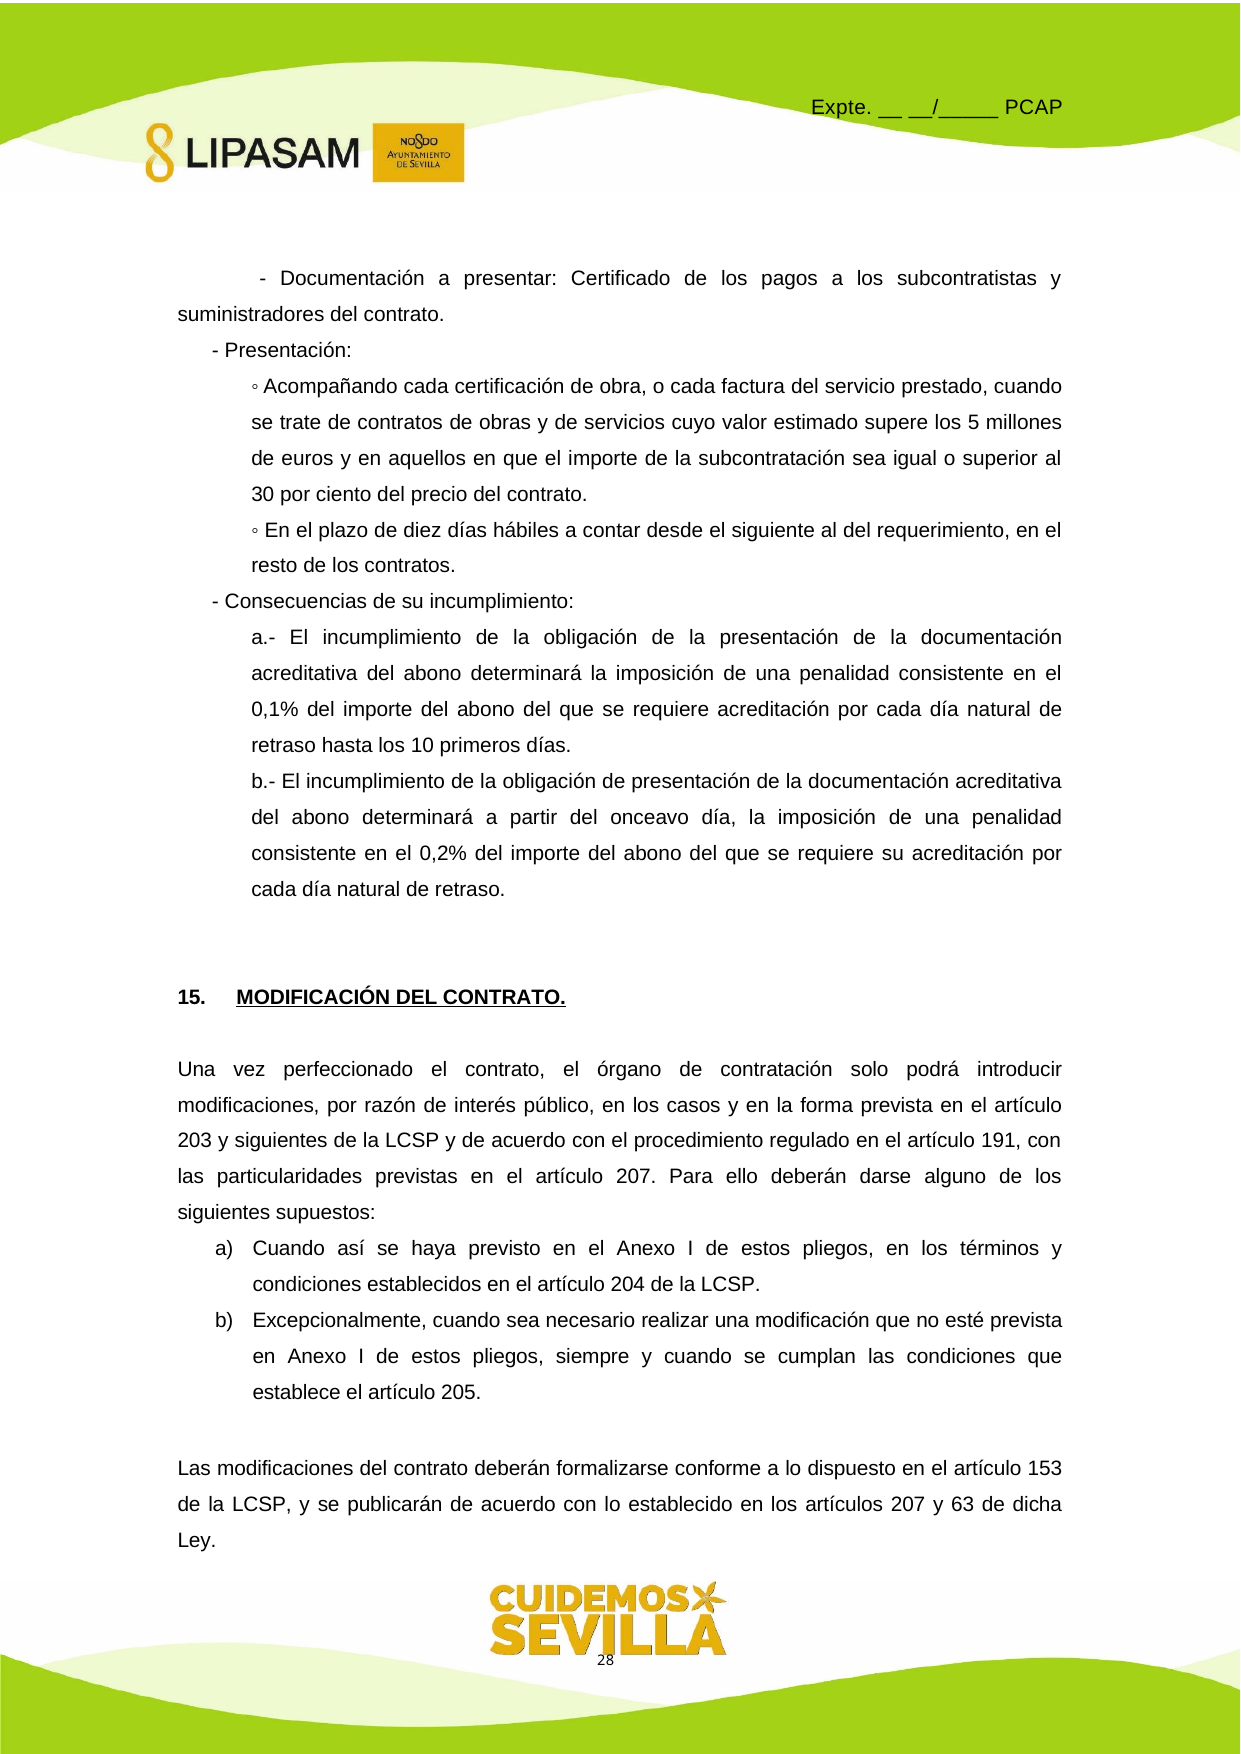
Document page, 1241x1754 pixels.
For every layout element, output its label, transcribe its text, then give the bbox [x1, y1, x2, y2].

text Una vez perfeccionado el contrato, el órgano de contratación solo podrá introducir modificaciones, por razón de interés público, en los casos y en la forma prevista en el artículo 203 y siguientes de la LCSP y de acuerdo con el procedimiento regulado en el artículo 191, con las particularidades previstas en el artículo 207. Para ello deberán darse alguno de los siguientes supuestos: [177, 1056, 1063, 1224]
text b.- El incumplimiento de la obligación de presentación de la documentación acreditativa del abono determinará a partir del onceavo día, la imposición de una penalidad consistente en el 0,2% del importe del abono del que se requiere su acreditación por cada día natural de retraso. [251, 769, 1063, 901]
text - Consecuencias de su incumplimiento: [177, 589, 1063, 613]
picture [0, 3, 1241, 192]
list MODIFICACIÓN DEL CONTRATO. [177, 984, 1060, 1008]
list Excepcionalmente, cuando sea necesario realizar una modificación que no esté prevista en Anexo I de estos pliegos, siempre y cuando se cumplan las condiciones que establece el artículo 205. [215, 1308, 1063, 1404]
text - Presentación: [177, 338, 1063, 362]
text ◦ En el plazo de diez días hábiles a contar desde el siguiente al del requerimiento, en el resto de los contratos. [251, 517, 1063, 577]
picture [0, 1581, 1241, 1754]
text ◦ Acompañando cada certificación de obra, o cada factura del servicio prestado, cuando se trate de contratos de obras y de servicios cuyo valor estimado supere los 5 millones de euros y en aquellos en que el importe de la subcontratación sea igual o superior al 30 por ciento del precio del contrato. [251, 374, 1063, 505]
list Cuando así se haya previsto en el Anexo I de estos pliegos, en los términos y condiciones establecidos en el artículo 204 de la LCSP. [215, 1236, 1063, 1296]
text - Documentación a presentar: Certificado de los pagos a los subcontratistas y suministradores del contrato. [177, 266, 1063, 326]
text Las modificaciones del contrato deberán formalizarse conforme a lo dispuesto en el artículo 153 de la LCSP, y se publicarán de acuerdo con lo establecido en los artículos 207 y 63 de dicha Ley. [177, 1456, 1063, 1552]
text a.- El incumplimiento de la obligación de la presentación de la documentación acreditativa del abono determinará la imposición de una penalidad consistente en el 0,1% del importe del abono del que se requiere acreditación por cada día natural de retraso hasta los 10 primeros días. [251, 625, 1063, 757]
